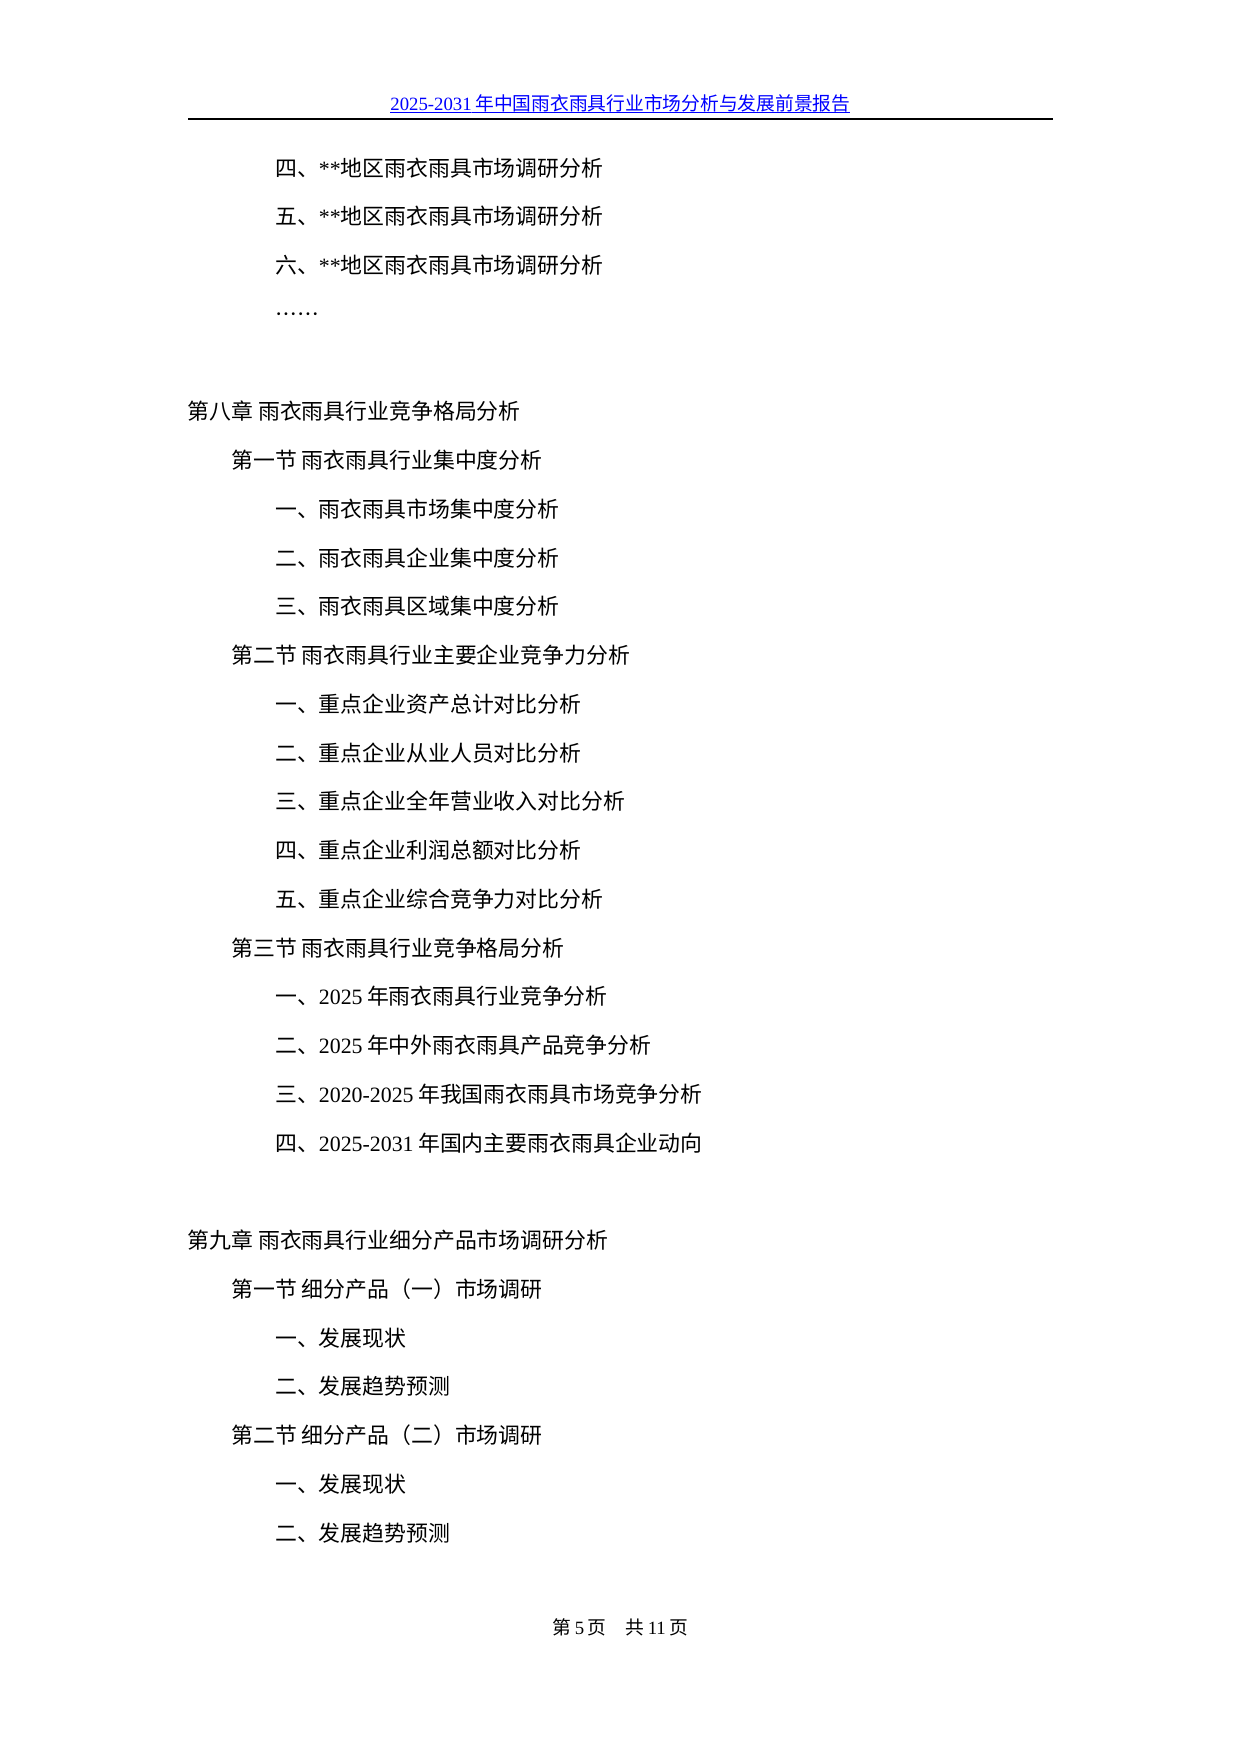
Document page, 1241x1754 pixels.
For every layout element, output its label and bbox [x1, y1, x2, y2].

text [187, 150, 1053, 1548]
